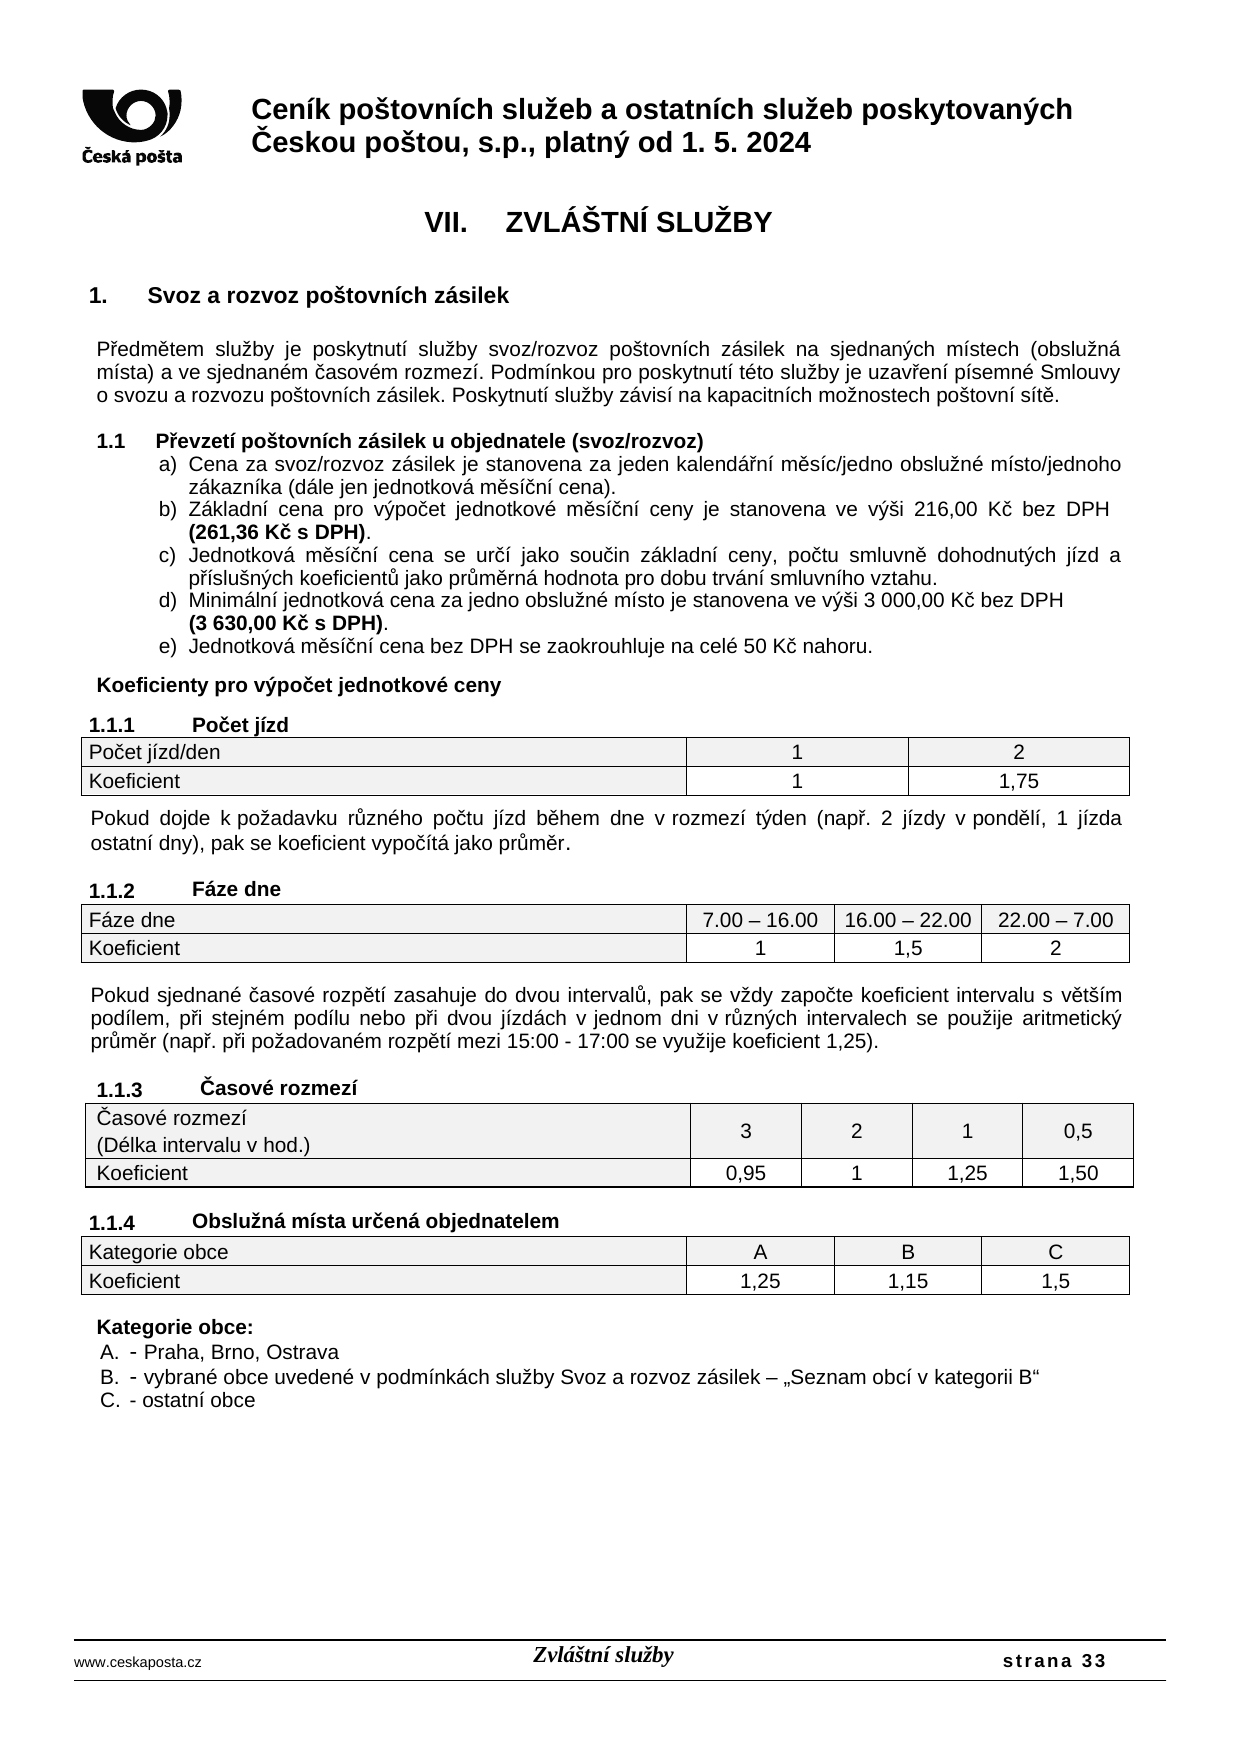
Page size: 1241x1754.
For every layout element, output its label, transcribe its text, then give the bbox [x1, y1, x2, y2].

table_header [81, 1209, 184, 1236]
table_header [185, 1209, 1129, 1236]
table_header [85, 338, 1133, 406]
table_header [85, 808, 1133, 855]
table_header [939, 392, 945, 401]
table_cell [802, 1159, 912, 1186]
subtitle ZVLÁŠTNÍ SLUŽBY [74, 204, 1166, 240]
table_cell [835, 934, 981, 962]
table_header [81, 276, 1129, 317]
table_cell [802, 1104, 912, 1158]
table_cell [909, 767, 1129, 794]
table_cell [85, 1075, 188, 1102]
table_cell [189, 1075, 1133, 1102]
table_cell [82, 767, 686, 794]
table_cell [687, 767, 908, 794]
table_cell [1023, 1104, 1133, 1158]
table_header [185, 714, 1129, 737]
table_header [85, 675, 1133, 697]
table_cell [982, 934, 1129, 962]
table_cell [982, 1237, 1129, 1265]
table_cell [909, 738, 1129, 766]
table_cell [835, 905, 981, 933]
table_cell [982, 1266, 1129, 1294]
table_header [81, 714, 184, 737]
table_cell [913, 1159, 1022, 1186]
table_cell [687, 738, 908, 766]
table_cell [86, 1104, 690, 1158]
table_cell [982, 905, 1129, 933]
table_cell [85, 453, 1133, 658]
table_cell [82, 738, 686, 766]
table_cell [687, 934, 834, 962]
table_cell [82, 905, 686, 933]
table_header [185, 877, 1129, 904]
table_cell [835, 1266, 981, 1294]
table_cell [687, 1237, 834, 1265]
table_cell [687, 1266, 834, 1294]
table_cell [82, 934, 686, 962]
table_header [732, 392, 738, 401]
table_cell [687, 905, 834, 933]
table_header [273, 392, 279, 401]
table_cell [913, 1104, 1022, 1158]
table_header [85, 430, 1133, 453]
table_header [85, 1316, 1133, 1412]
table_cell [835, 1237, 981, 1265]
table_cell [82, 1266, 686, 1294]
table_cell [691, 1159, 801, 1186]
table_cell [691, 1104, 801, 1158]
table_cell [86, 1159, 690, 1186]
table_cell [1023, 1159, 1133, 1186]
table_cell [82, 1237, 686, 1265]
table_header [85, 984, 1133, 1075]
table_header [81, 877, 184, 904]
